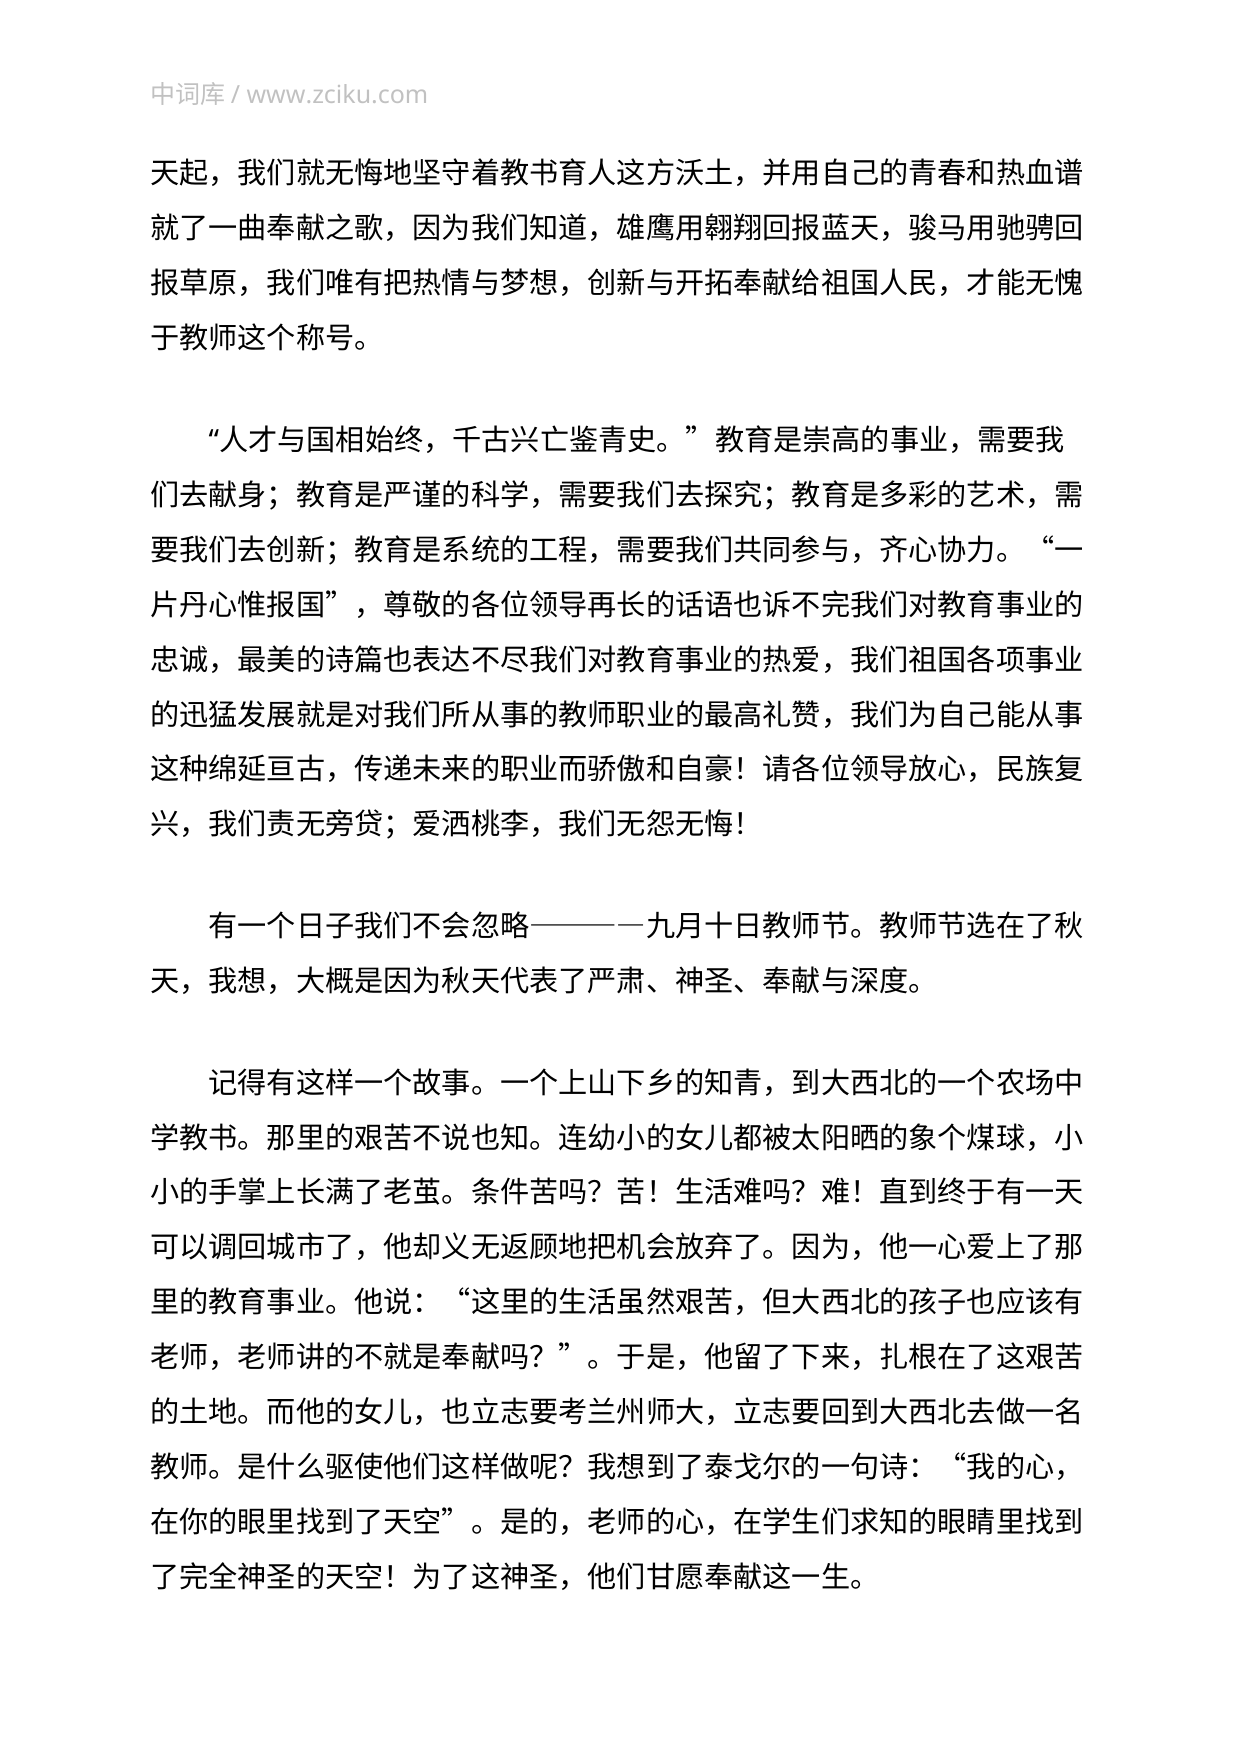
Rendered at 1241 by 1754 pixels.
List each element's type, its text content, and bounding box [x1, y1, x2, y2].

text “人才与国相始终，千古兴亡鉴青史。”教育是崇高的事业，需要我们去献身；教育是严谨的科学，需要我们去探究；教育是多彩的艺术，需要我们去创新；教育是系统的工程，需要我们共同参与，齐心协力。“一片丹心惟报国”，尊敬的各位领导再长的话语也诉不完我们对教育事业的忠诚，最美的诗篇也表达不尽我们对教育事业的热爱，我们祖国各项事业的迅猛发展就是对我们所从事的教师职业的最高礼赞，我们为自己能从事这种绵延亘古，传递未来的职业而骄傲和自豪！请各位领导放心，民族复兴，我们责无旁贷；爱洒桃李，我们无怨无悔！ [150, 416, 1090, 843]
text 记得有这样一个故事。一个上山下乡的知青，到大西北的一个农场中学教书。那里的艰苦不说也知。连幼小的女儿都被太阳晒的象个煤球，小小的手掌上长满了老茧。条件苦吗？苦！生活难吗？难！直到终于有一天可以调回城市了，他却义无返顾地把机会放弃了。因为，他一心爱上了那里的教育事业。他说：“这里的生活虽然艰苦，但大西北的孩子也应该有老师，老师讲的不就是奉献吗？”。于是，他留了下来，扎根在了这艰苦的土地。而他的女儿，也立志要考兰州师大，立志要回到大西北去做一名教师。是什么驱使他们这样做呢？我想到了泰戈尔的一句诗：“我的心，在你的眼里找到了天空”。是的，老师的心，在学生们求知的眼睛里找到了完全神圣的天空！为了这神圣，他们甘愿奉献这一生。 [150, 1059, 1090, 1596]
text 有一个日子我们不会忽略————九月十日教师节。教师节选在了秋天，我想，大概是因为秋天代表了严肃、神圣、奉献与深度。 [150, 903, 1090, 1000]
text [150, 150, 1090, 357]
